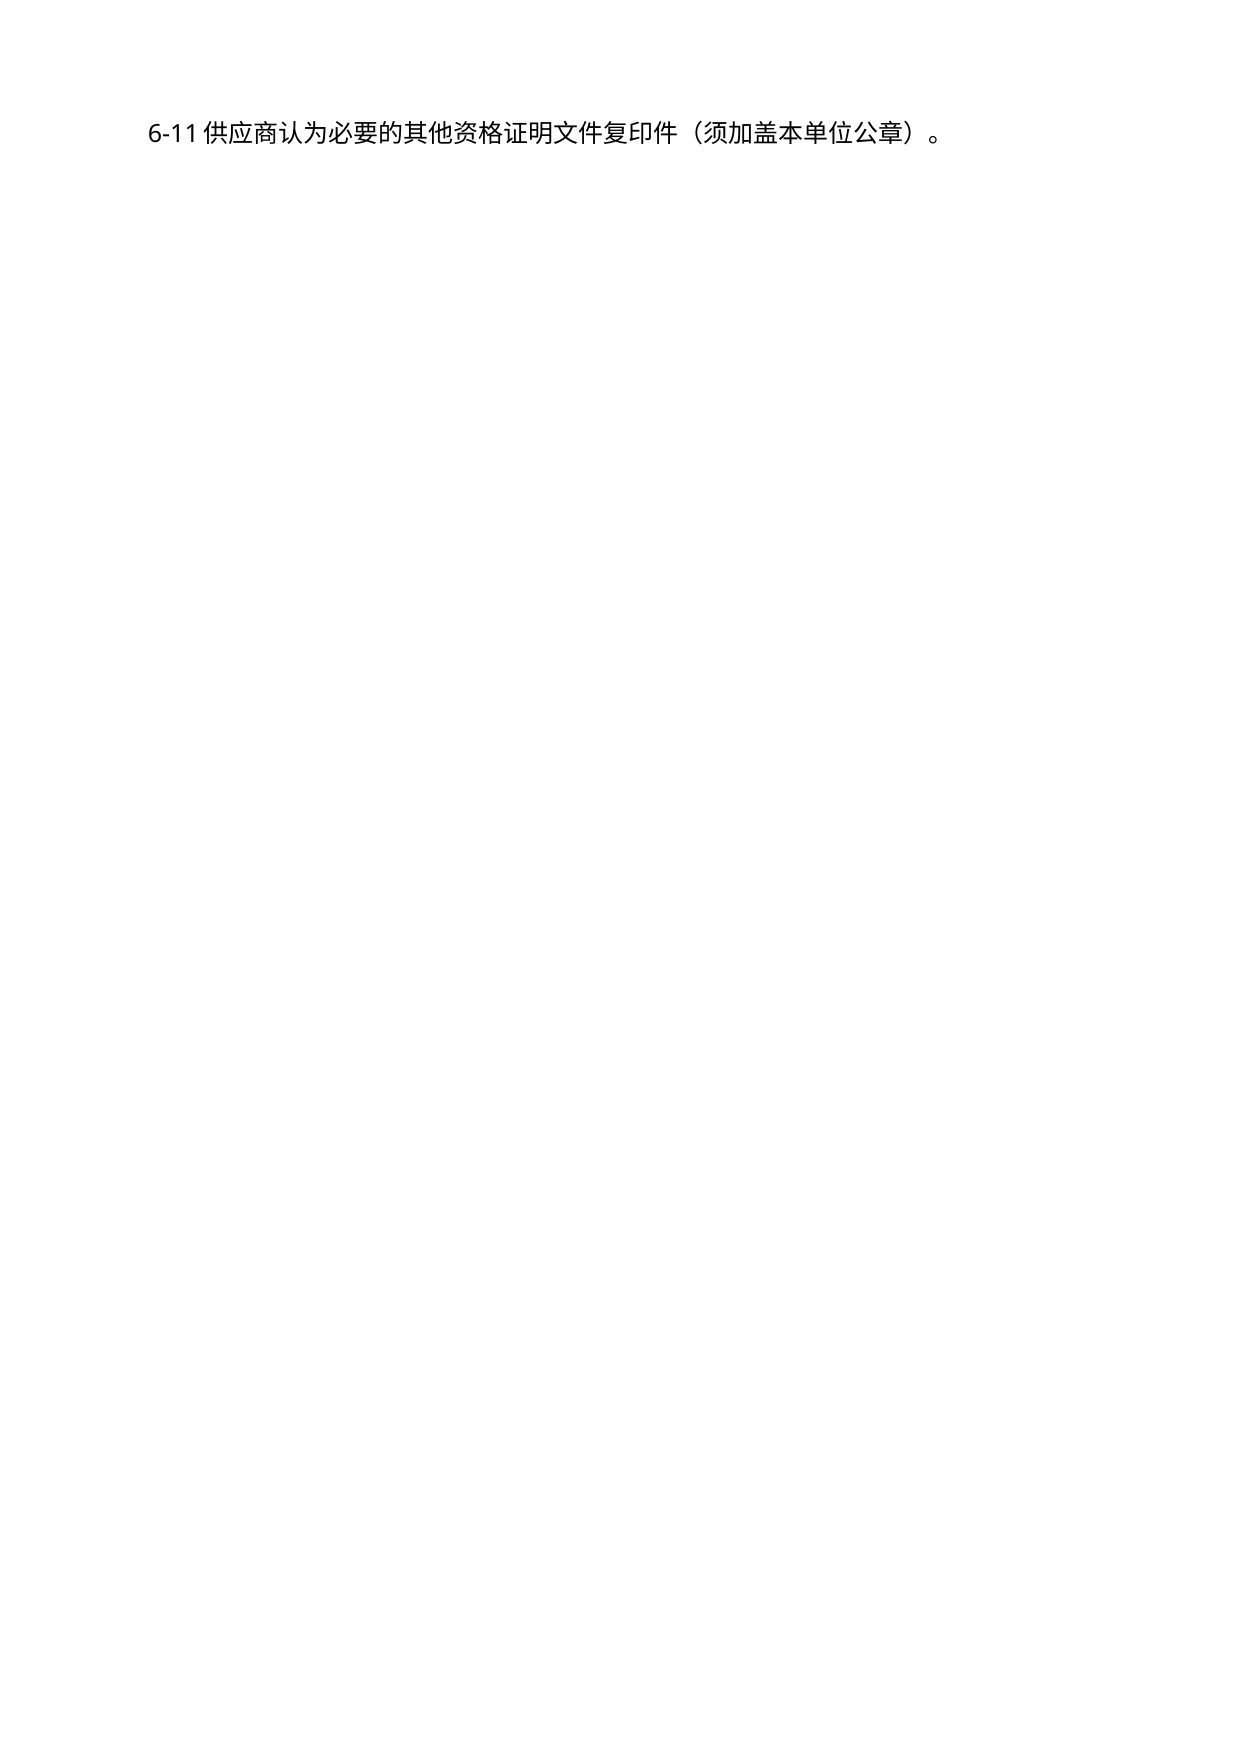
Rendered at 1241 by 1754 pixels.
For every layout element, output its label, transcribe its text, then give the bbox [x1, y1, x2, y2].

text 6-11供应商认为必要的其他资格证明文件复印件（须加盖本单位公章）。 [148, 113, 1092, 150]
